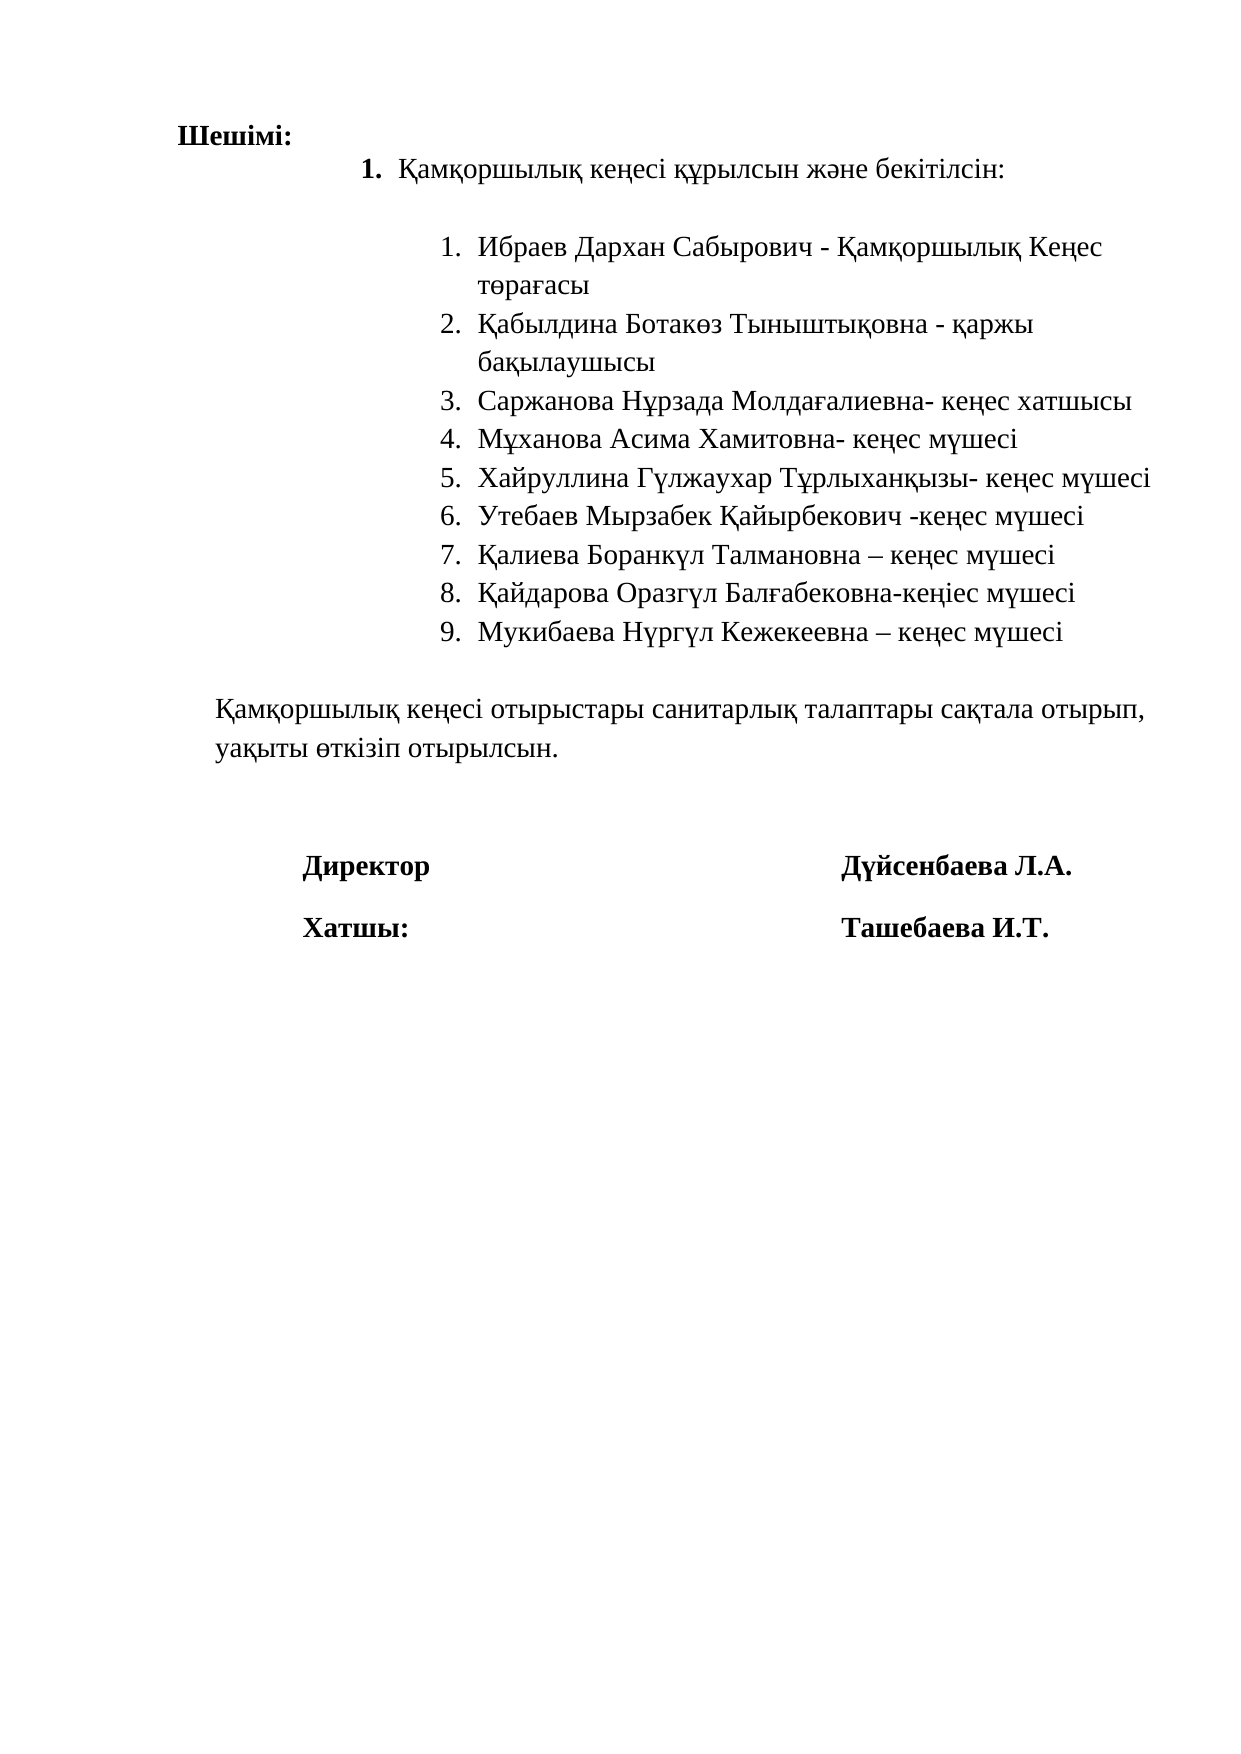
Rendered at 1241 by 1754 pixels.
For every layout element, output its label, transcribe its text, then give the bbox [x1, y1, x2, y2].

text Хатшы: Ташебаева И.Т. [177, 910, 1152, 944]
list Утебаев Мырзабек Қайырбекович -кеңес мүшесі [440, 498, 1152, 532]
text Шешімі: [177, 118, 1152, 152]
list Қалиева Боранкүл Талмановна – кеңес мүшесі [440, 537, 1152, 571]
list Саржанова Нұрзада Молдағалиевна- кеңес хатшысы [440, 383, 1152, 416]
list Қайдарова Оразгүл Балғабековна-кеңіес мүшесі [440, 576, 1152, 609]
list Қамқоршылық кеңесі құрылсын және бекітілсін: [215, 152, 1152, 185]
list Мұханова Асима Хамитовна- кеңес мүшесі [440, 421, 1152, 455]
list Қабылдина Ботакөз Тыныштықовна - қаржы бақылаушысы [440, 306, 1152, 378]
text Директор Дүйсенбаева Л.А. [177, 848, 1152, 882]
list Хайруллина Гүлжаухар Тұрлыханқызы- кеңес мүшесі [440, 460, 1152, 493]
list Қамқоршылық кеңесі отырыстары санитарлық талаптары сақтала отырып, уақыты өткізіп отырылсын. [215, 691, 1152, 763]
list Ибраев Дархан Сабырович - Қамқоршылық Кеңес төрағасы [440, 229, 1152, 301]
list Мукибаева Нүргүл Кежекеевна – кеңес мүшесі [440, 614, 1152, 648]
